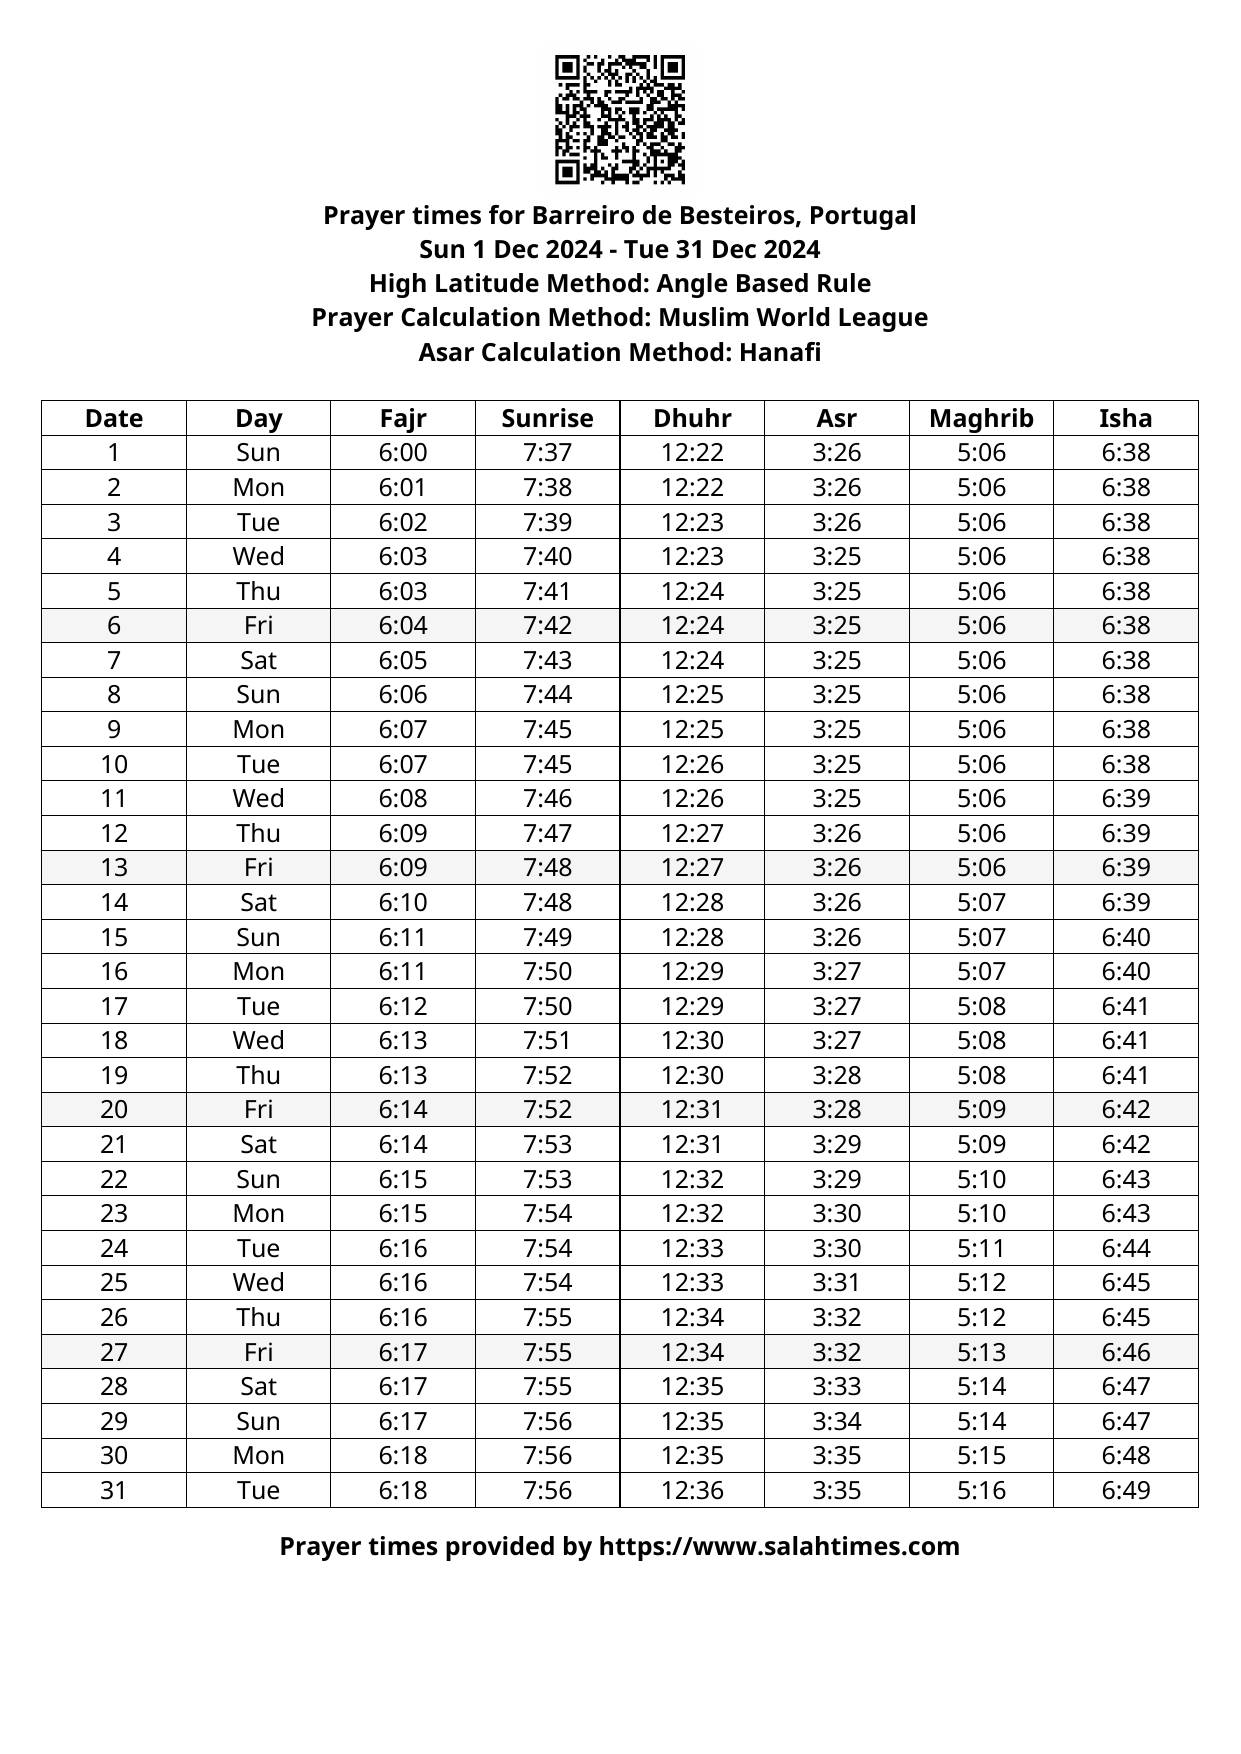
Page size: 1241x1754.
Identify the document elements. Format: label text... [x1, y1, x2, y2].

table_header Day [187, 401, 330, 434]
table_cell 3:32 [765, 1300, 909, 1334]
table_cell 12:35 [621, 1404, 764, 1437]
table_cell 6:38 [1054, 747, 1198, 780]
table_cell 20 [42, 1093, 186, 1126]
table_cell 5:06 [910, 747, 1053, 780]
table_cell 3:25 [765, 712, 909, 746]
table_cell 5:06 [910, 436, 1053, 469]
table_cell Tue [187, 505, 330, 538]
table_cell 12:28 [621, 885, 764, 919]
table_cell 6:46 [1054, 1335, 1198, 1368]
table_cell 6:06 [331, 678, 475, 711]
table_cell Thu [187, 1058, 330, 1092]
picture [542, 41, 699, 198]
table_cell Tue [187, 747, 330, 780]
table_cell 7:52 [476, 1093, 619, 1126]
table_cell 5 [42, 574, 186, 607]
table_cell 6:05 [331, 643, 475, 677]
table_cell 12:27 [621, 816, 764, 849]
table_cell 7:41 [476, 574, 619, 607]
table_cell 30 [42, 1439, 186, 1472]
table_cell 5:10 [910, 1162, 1053, 1195]
table_cell 6:39 [1054, 816, 1198, 849]
table_cell 12:32 [621, 1162, 764, 1195]
table_cell 23 [42, 1196, 186, 1230]
table_cell 3:35 [765, 1439, 909, 1472]
table_cell 5:06 [910, 781, 1053, 815]
table_header Sunrise [476, 401, 619, 434]
table_header Asr [765, 401, 909, 434]
table_cell 7:45 [476, 712, 619, 746]
table_cell 12:35 [621, 1439, 764, 1472]
table_cell 3:26 [765, 851, 909, 884]
table_cell 6:09 [331, 816, 475, 849]
table_cell 5:06 [910, 816, 1053, 849]
table_cell 7:37 [476, 436, 619, 469]
table_cell 6:39 [1054, 885, 1198, 919]
table_cell 12:25 [621, 678, 764, 711]
table_header Date [42, 401, 186, 434]
table_cell Sun [187, 436, 330, 469]
table_cell Sat [187, 1127, 330, 1161]
table_cell 5:08 [910, 989, 1053, 1022]
table_cell 12:33 [621, 1266, 764, 1299]
table_cell Mon [187, 470, 330, 504]
table_cell 1 [42, 436, 186, 469]
table_cell Thu [187, 1300, 330, 1334]
table_cell 6:14 [331, 1127, 475, 1161]
table_cell 6:43 [1054, 1162, 1198, 1195]
table_cell 4 [42, 539, 186, 573]
table_cell 3:26 [765, 505, 909, 538]
text Asar Calculation Method: Hanafi [42, 334, 1198, 368]
table_cell 7:53 [476, 1127, 619, 1161]
table_cell Mon [187, 954, 330, 988]
table_cell Sun [187, 678, 330, 711]
table_cell 28 [42, 1369, 186, 1403]
table_cell 6:41 [1054, 1058, 1198, 1092]
table_cell 12:30 [621, 1058, 764, 1092]
table_cell 7:43 [476, 643, 619, 677]
table_cell 11 [42, 781, 186, 815]
table_cell 3:25 [765, 678, 909, 711]
table_cell 6:41 [1054, 989, 1198, 1022]
table_cell 8 [42, 678, 186, 711]
table_cell 12:29 [621, 989, 764, 1022]
table_cell 7:50 [476, 989, 619, 1022]
table_cell 5:07 [910, 920, 1053, 953]
table_cell 3:30 [765, 1231, 909, 1264]
table_cell 31 [42, 1473, 186, 1507]
table_cell 5:14 [910, 1404, 1053, 1437]
table_cell 14 [42, 885, 186, 919]
table_cell 6:01 [331, 470, 475, 504]
table_cell 22 [42, 1162, 186, 1195]
table_cell 7:56 [476, 1404, 619, 1437]
table_cell Sun [187, 1162, 330, 1195]
table_cell Wed [187, 1266, 330, 1299]
table_cell 3:26 [765, 470, 909, 504]
table_cell 6:43 [1054, 1196, 1198, 1230]
table_cell 5:06 [910, 470, 1053, 504]
table_cell Sun [187, 1404, 330, 1437]
table_cell 3:32 [765, 1335, 909, 1368]
table_cell 7:51 [476, 1024, 619, 1057]
table_cell Thu [187, 574, 330, 607]
table_cell 12:24 [621, 643, 764, 677]
table_cell 12:26 [621, 781, 764, 815]
text Sun 1 Dec 2024 - Tue 31 Dec 2024 [42, 232, 1198, 266]
table_cell 12:28 [621, 920, 764, 953]
table_cell 6:07 [331, 747, 475, 780]
table_cell 7:49 [476, 920, 619, 953]
table_cell 12:23 [621, 505, 764, 538]
table_cell Sat [187, 885, 330, 919]
table_cell 6:03 [331, 539, 475, 573]
table_cell 7:56 [476, 1473, 619, 1507]
table_cell 3:27 [765, 954, 909, 988]
table_cell 12 [42, 816, 186, 849]
table_cell 3:31 [765, 1266, 909, 1299]
table_cell 21 [42, 1127, 186, 1161]
table_cell Wed [187, 539, 330, 573]
table_cell 12:26 [621, 747, 764, 780]
table_cell Fri [187, 851, 330, 884]
table_cell 6:48 [1054, 1439, 1198, 1472]
table_cell 5:06 [910, 851, 1053, 884]
table_cell 3:27 [765, 1024, 909, 1057]
table_cell 6:09 [331, 851, 475, 884]
table_cell 3:26 [765, 920, 909, 953]
table_cell 5:12 [910, 1266, 1053, 1299]
table_cell Wed [187, 781, 330, 815]
table_cell 5:06 [910, 712, 1053, 746]
table_cell 5:10 [910, 1196, 1053, 1230]
table_cell 6:41 [1054, 1024, 1198, 1057]
table_cell 6:38 [1054, 678, 1198, 711]
table_cell 6:47 [1054, 1404, 1198, 1437]
table_header Fajr [331, 401, 475, 434]
table_cell 5:08 [910, 1058, 1053, 1092]
table_cell 3:35 [765, 1473, 909, 1507]
table_cell 7:50 [476, 954, 619, 988]
table_cell 6:38 [1054, 470, 1198, 504]
table_cell 5:07 [910, 885, 1053, 919]
table_cell Sat [187, 643, 330, 677]
table_cell 7:42 [476, 609, 619, 642]
text Prayer times provided by https://www.salahtimes.com [42, 1528, 1198, 1563]
table_cell 3:27 [765, 989, 909, 1022]
table_cell 6:15 [331, 1196, 475, 1230]
table_cell 24 [42, 1231, 186, 1264]
table_cell 6:17 [331, 1335, 475, 1368]
table_cell 6:16 [331, 1231, 475, 1264]
table_cell 3:28 [765, 1093, 909, 1126]
text Prayer times for Barreiro de Besteiros, Portugal [42, 198, 1198, 232]
table_cell 5:11 [910, 1231, 1053, 1264]
table_cell 6:39 [1054, 781, 1198, 815]
table_cell 6:38 [1054, 505, 1198, 538]
table_cell 6:13 [331, 1024, 475, 1057]
table_cell Thu [187, 816, 330, 849]
table_cell Fri [187, 1335, 330, 1368]
table_cell 7:53 [476, 1162, 619, 1195]
table_cell 6:07 [331, 712, 475, 746]
table_cell 6:42 [1054, 1127, 1198, 1161]
table_cell Tue [187, 989, 330, 1022]
table_cell 12:24 [621, 574, 764, 607]
table_cell 3:34 [765, 1404, 909, 1437]
table_cell 3:29 [765, 1162, 909, 1195]
table_cell 6:15 [331, 1162, 475, 1195]
table_cell 12:34 [621, 1300, 764, 1334]
table_cell 3:25 [765, 781, 909, 815]
table_cell Mon [187, 712, 330, 746]
text High Latitude Method: Angle Based Rule [42, 266, 1198, 300]
table_cell 6:10 [331, 885, 475, 919]
table_cell 3:25 [765, 643, 909, 677]
table_cell 12:36 [621, 1473, 764, 1507]
table_cell 6:08 [331, 781, 475, 815]
table_cell 6:45 [1054, 1300, 1198, 1334]
table_cell 12:22 [621, 436, 764, 469]
table_cell 6:16 [331, 1266, 475, 1299]
table_cell 18 [42, 1024, 186, 1057]
table_cell 5:08 [910, 1024, 1053, 1057]
table_cell 3:25 [765, 539, 909, 573]
table_cell 6:16 [331, 1300, 475, 1334]
table_cell 16 [42, 954, 186, 988]
table_cell 3 [42, 505, 186, 538]
table_cell 6:11 [331, 954, 475, 988]
table_cell 7:55 [476, 1335, 619, 1368]
table_cell 3:26 [765, 816, 909, 849]
table_cell 5:14 [910, 1369, 1053, 1403]
table_cell 7:48 [476, 885, 619, 919]
table_cell 5:06 [910, 505, 1053, 538]
table_cell 25 [42, 1266, 186, 1299]
table_cell 3:26 [765, 436, 909, 469]
table_cell 6:42 [1054, 1093, 1198, 1126]
table_cell 6:18 [331, 1439, 475, 1472]
table_cell 5:15 [910, 1439, 1053, 1472]
table_cell 7:48 [476, 851, 619, 884]
table_cell 3:29 [765, 1127, 909, 1161]
table_cell 6 [42, 609, 186, 642]
table_cell Sun [187, 920, 330, 953]
table_cell 7:54 [476, 1231, 619, 1264]
table_cell 3:30 [765, 1196, 909, 1230]
table_cell 7:55 [476, 1300, 619, 1334]
table_cell 5:06 [910, 609, 1053, 642]
table_cell 7:45 [476, 747, 619, 780]
table_cell 3:26 [765, 885, 909, 919]
table_cell 12:22 [621, 470, 764, 504]
table_cell 19 [42, 1058, 186, 1092]
table_cell 2 [42, 470, 186, 504]
table_cell 13 [42, 851, 186, 884]
table_cell 6:17 [331, 1404, 475, 1437]
table_cell Fri [187, 1093, 330, 1126]
table_cell 5:06 [910, 574, 1053, 607]
table_cell 12:33 [621, 1231, 764, 1264]
table_cell Sat [187, 1369, 330, 1403]
table_cell 12:30 [621, 1024, 764, 1057]
table_cell 6:40 [1054, 920, 1198, 953]
table_cell 12:27 [621, 851, 764, 884]
table_cell 6:17 [331, 1369, 475, 1403]
table_cell 7:46 [476, 781, 619, 815]
table_cell 6:38 [1054, 609, 1198, 642]
table_cell 6:03 [331, 574, 475, 607]
table_cell 6:49 [1054, 1473, 1198, 1507]
table_cell 6:47 [1054, 1369, 1198, 1403]
table_cell 7:52 [476, 1058, 619, 1092]
table_cell 3:25 [765, 747, 909, 780]
table_cell 3:33 [765, 1369, 909, 1403]
table_cell 12:31 [621, 1127, 764, 1161]
table_cell 6:14 [331, 1093, 475, 1126]
table_cell Mon [187, 1196, 330, 1230]
table_cell 5:13 [910, 1335, 1053, 1368]
table_cell 9 [42, 712, 186, 746]
table_cell 6:18 [331, 1473, 475, 1507]
table_cell 6:39 [1054, 851, 1198, 884]
table_cell 6:12 [331, 989, 475, 1022]
table_cell 6:40 [1054, 954, 1198, 988]
table_cell 12:23 [621, 539, 764, 573]
table_cell 6:38 [1054, 643, 1198, 677]
table_cell 7:38 [476, 470, 619, 504]
table_header Dhuhr [621, 401, 764, 434]
table_cell 12:35 [621, 1369, 764, 1403]
table_cell 6:38 [1054, 436, 1198, 469]
table_cell 6:45 [1054, 1266, 1198, 1299]
table_cell 6:38 [1054, 539, 1198, 573]
table_cell 3:28 [765, 1058, 909, 1092]
table_cell Wed [187, 1024, 330, 1057]
text Prayer Calculation Method: Muslim World League [42, 300, 1198, 334]
table_cell 3:25 [765, 609, 909, 642]
table_cell 7:54 [476, 1266, 619, 1299]
table_header Isha [1054, 401, 1198, 434]
table_cell 6:38 [1054, 712, 1198, 746]
table_cell 29 [42, 1404, 186, 1437]
table_cell 6:38 [1054, 574, 1198, 607]
table_cell 6:11 [331, 920, 475, 953]
table_cell 6:02 [331, 505, 475, 538]
table_cell Mon [187, 1439, 330, 1472]
table_cell 5:06 [910, 643, 1053, 677]
table_cell 3:25 [765, 574, 909, 607]
table_cell 27 [42, 1335, 186, 1368]
table_cell 12:29 [621, 954, 764, 988]
table_cell 5:16 [910, 1473, 1053, 1507]
table_cell 15 [42, 920, 186, 953]
table_cell 17 [42, 989, 186, 1022]
table_cell 7:40 [476, 539, 619, 573]
table_cell 12:24 [621, 609, 764, 642]
table_cell 12:31 [621, 1093, 764, 1126]
table_cell 7 [42, 643, 186, 677]
table_cell 5:09 [910, 1127, 1053, 1161]
table_cell 7:55 [476, 1369, 619, 1403]
table_cell 26 [42, 1300, 186, 1334]
table_cell 7:56 [476, 1439, 619, 1472]
table_cell Tue [187, 1473, 330, 1507]
table_cell 7:47 [476, 816, 619, 849]
table_cell 6:13 [331, 1058, 475, 1092]
table_cell 7:39 [476, 505, 619, 538]
table_cell 10 [42, 747, 186, 780]
table_cell 7:54 [476, 1196, 619, 1230]
table_cell 5:12 [910, 1300, 1053, 1334]
table_cell 5:06 [910, 678, 1053, 711]
table_cell 7:44 [476, 678, 619, 711]
table_header Maghrib [910, 401, 1053, 434]
table_cell 5:07 [910, 954, 1053, 988]
table_cell Tue [187, 1231, 330, 1264]
table_cell 6:44 [1054, 1231, 1198, 1264]
table_cell 12:25 [621, 712, 764, 746]
table_cell 12:32 [621, 1196, 764, 1230]
table_cell 5:06 [910, 539, 1053, 573]
table_cell 12:34 [621, 1335, 764, 1368]
table_cell 6:04 [331, 609, 475, 642]
table_cell 6:00 [331, 436, 475, 469]
table_cell Fri [187, 609, 330, 642]
table_cell 5:09 [910, 1093, 1053, 1126]
